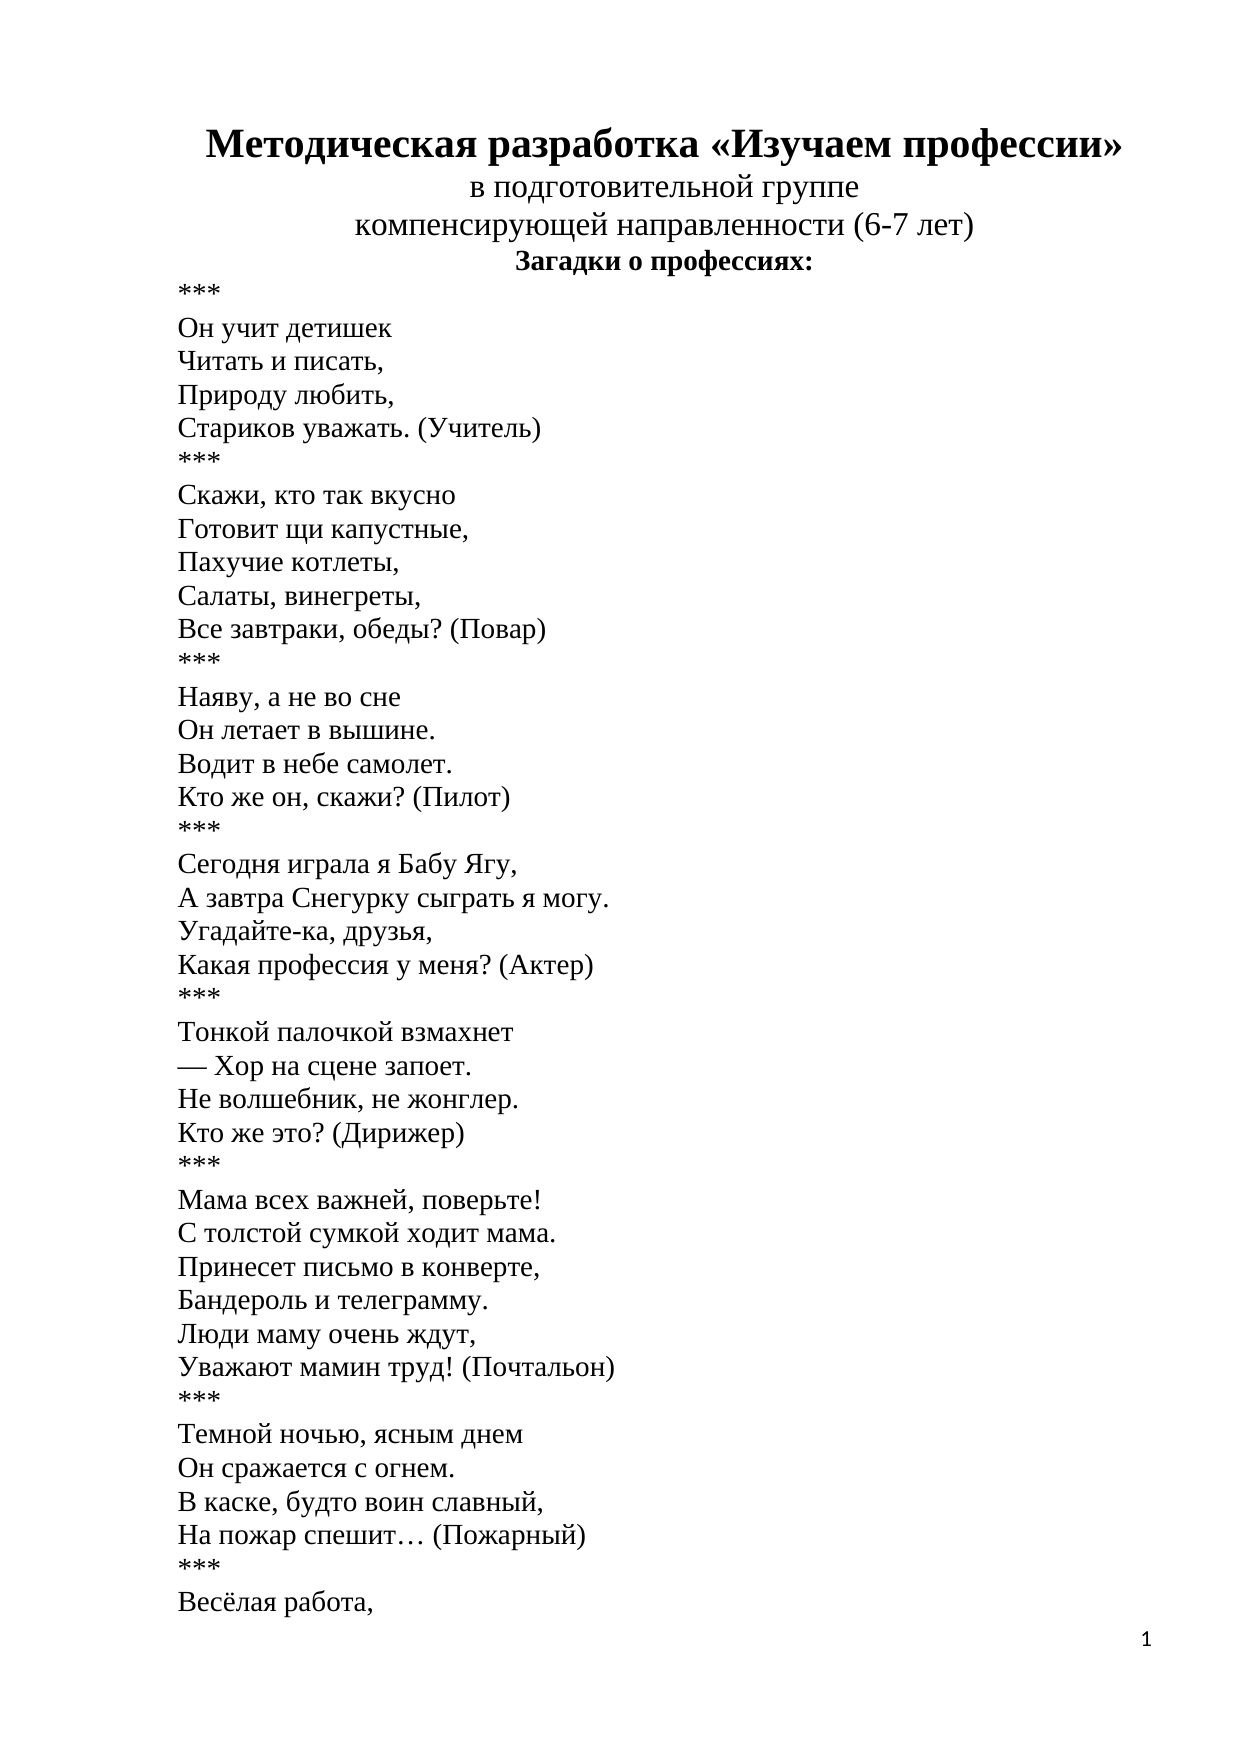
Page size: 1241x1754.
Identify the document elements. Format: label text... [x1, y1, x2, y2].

text Скажи, кто так вкусно [177, 477, 1152, 511]
text Методическая разработка «Изучаем профессии» [177, 118, 1152, 166]
text Стариков уважать. (Учитель) [177, 410, 1152, 444]
text Кто же он, скажи? (Пилот) [177, 779, 1152, 813]
text Не волшебник, не жонглер. [177, 1081, 1152, 1115]
text Угадайте-ка, друзья, [177, 913, 1152, 947]
text Темной ночью, ясным днем [177, 1417, 1152, 1450]
text Мама всех важней, поверьте! [177, 1182, 1152, 1215]
text *** [177, 813, 1152, 846]
text А завтра Снегурку сыграть я могу. [177, 880, 1152, 913]
text *** [177, 444, 1152, 477]
text Он сражается с огнем. [177, 1450, 1152, 1484]
text Уважают мамин труд! (Почтальон) [177, 1349, 1152, 1383]
text *** [177, 1148, 1152, 1182]
text Читать и писать, [177, 343, 1152, 377]
text *** [177, 276, 1152, 310]
text Тонкой палочкой взмахнет [177, 1014, 1152, 1048]
text С толстой сумкой ходит мама. [177, 1215, 1152, 1249]
text в подготовительной группе [177, 166, 1152, 204]
text Наяву, а не во сне [177, 679, 1152, 712]
text Принесет письмо в конверте, [177, 1249, 1152, 1282]
text Какая профессия у меня? (Актер) [177, 947, 1152, 981]
text Готовит щи капустные, [177, 511, 1152, 544]
text Все завтраки, обеды? (Повар) [177, 612, 1152, 645]
text *** [177, 1551, 1152, 1584]
text Он летает в вышине. [177, 712, 1152, 746]
text Весёлая работа, [177, 1584, 1152, 1618]
text Люди маму очень ждут, [177, 1316, 1152, 1349]
text Он учит детишек [177, 310, 1152, 343]
text — Хор на сцене запоет. [177, 1048, 1152, 1081]
text Природу любить, [177, 377, 1152, 410]
text Бандероль и телеграмму. [177, 1282, 1152, 1316]
text Салаты, винегреты, [177, 578, 1152, 612]
text *** [177, 981, 1152, 1014]
text *** [177, 1383, 1152, 1417]
text *** [177, 645, 1152, 679]
text Загадки о профессиях: [177, 243, 1152, 276]
text На пожар спешит… (Пожарный) [177, 1517, 1152, 1551]
text Кто же это? (Дирижер) [177, 1115, 1152, 1148]
text Водит в небе самолет. [177, 746, 1152, 779]
text Пахучие котлеты, [177, 544, 1152, 578]
text В каске, будто воин славный, [177, 1484, 1152, 1517]
text компенсирующей направленности (6-7 лет) [177, 204, 1152, 243]
text Сегодня играла я Бабу Ягу, [177, 846, 1152, 880]
